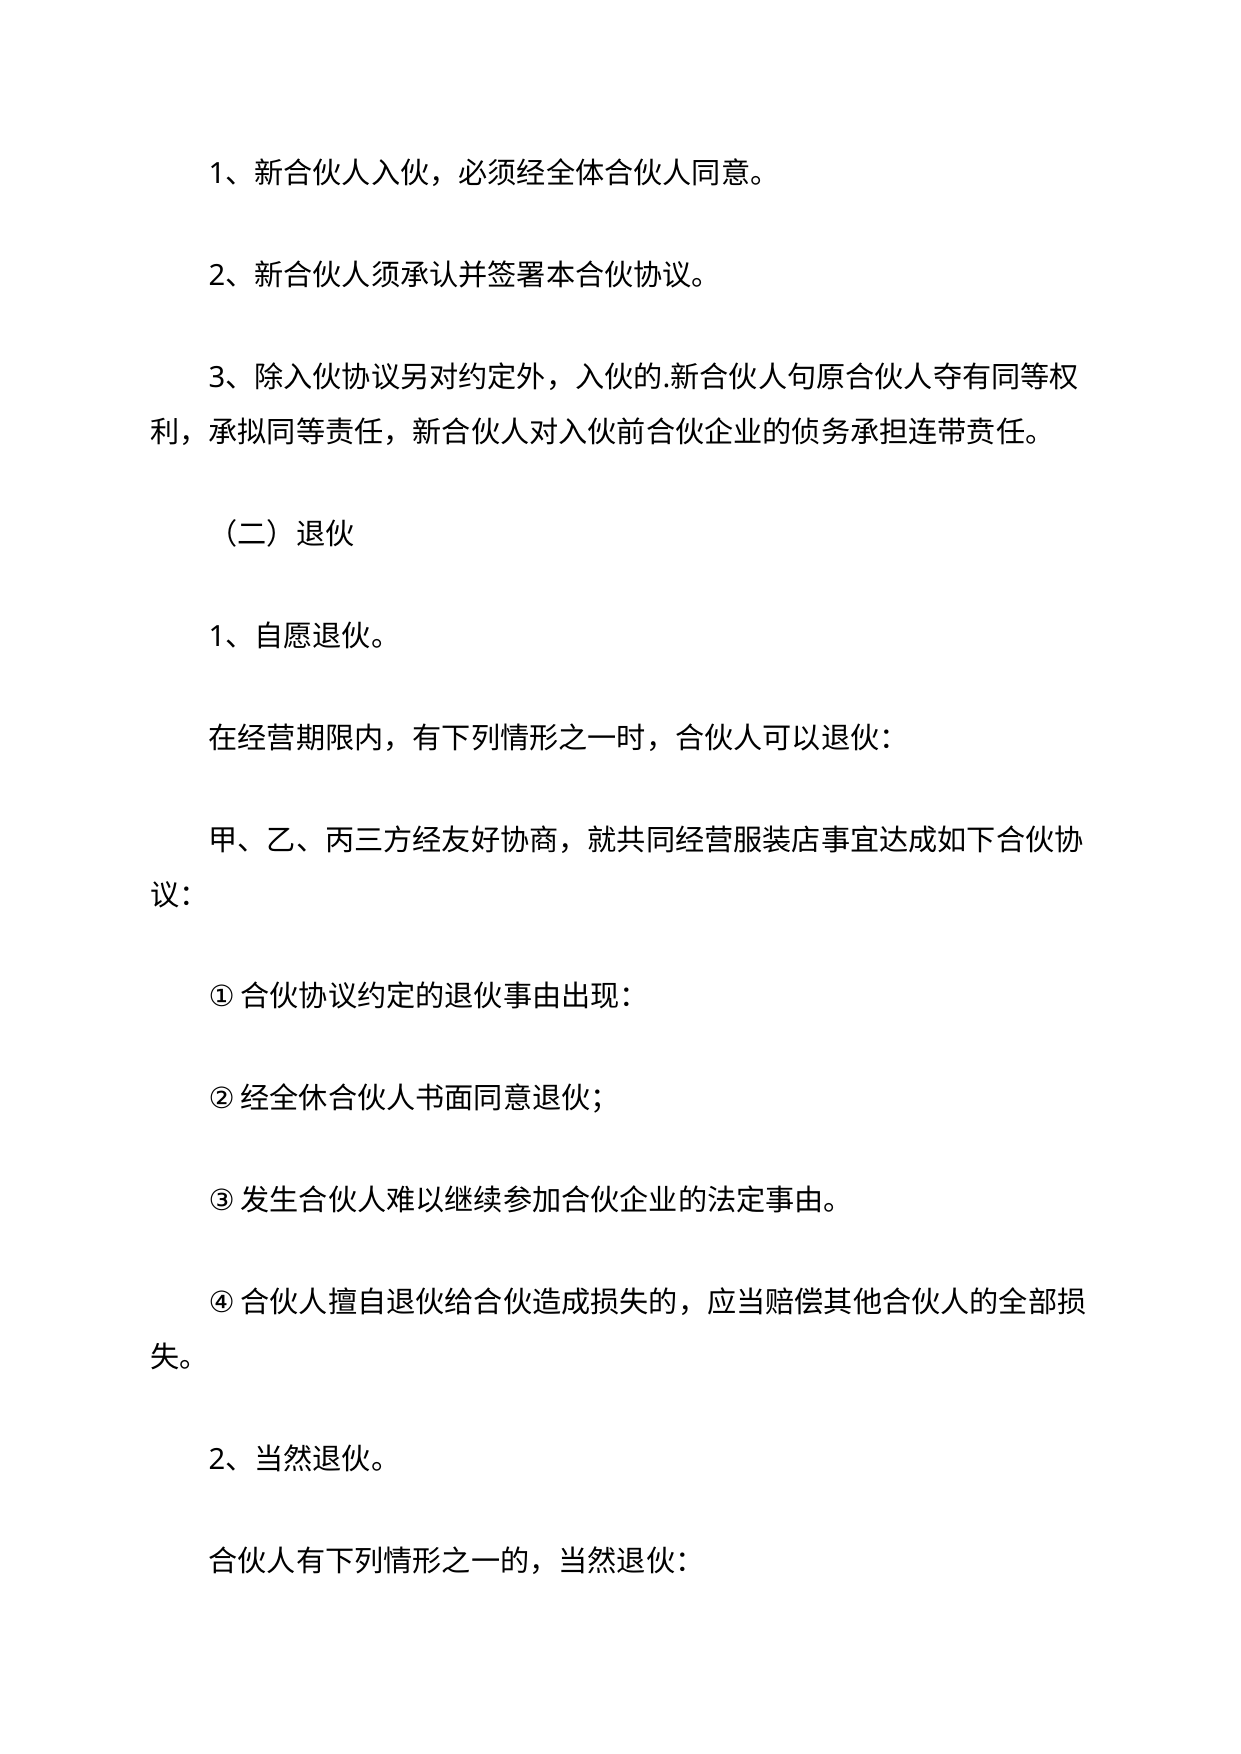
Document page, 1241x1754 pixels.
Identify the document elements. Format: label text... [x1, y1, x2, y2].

text 在经营期限内，有下列情形之一时，合伙人可以退伙： [150, 714, 1090, 757]
text 甲、乙、丙三方经友好协商，就共同经营服装店事宜达成如下合伙协议： [150, 816, 1090, 913]
text （二）退伙 [150, 511, 1090, 553]
text 2、当然退伙。 [150, 1436, 1090, 1478]
text ④合伙人擅自退伙给合伙造成损失的，应当赔偿其他合伙人的全部损失。 [150, 1279, 1090, 1376]
text ③发生合伙人难以继续参加合伙企业的法定事由。 [150, 1177, 1090, 1219]
text 1、自愿退伙。 [150, 612, 1090, 655]
text ②经全休合伙人书面同意退伙； [150, 1075, 1090, 1117]
text 合伙人有下列情形之一的，当然退伙： [150, 1538, 1090, 1580]
text 1、新合伙人入伙，必须经全体合伙人同意。 [150, 150, 1090, 192]
text ①合伙协议约定的退伙事由出现： [150, 973, 1090, 1015]
text 3、除入伙协议另对约定外，入伙的.新合伙人句原合伙人夺有同等权利，承拟同等责任，新合伙人对入伙前合伙企业的侦务承担连带贲任。 [150, 354, 1090, 451]
text 2、新合伙人须承认并签署本合伙协议。 [150, 252, 1090, 294]
